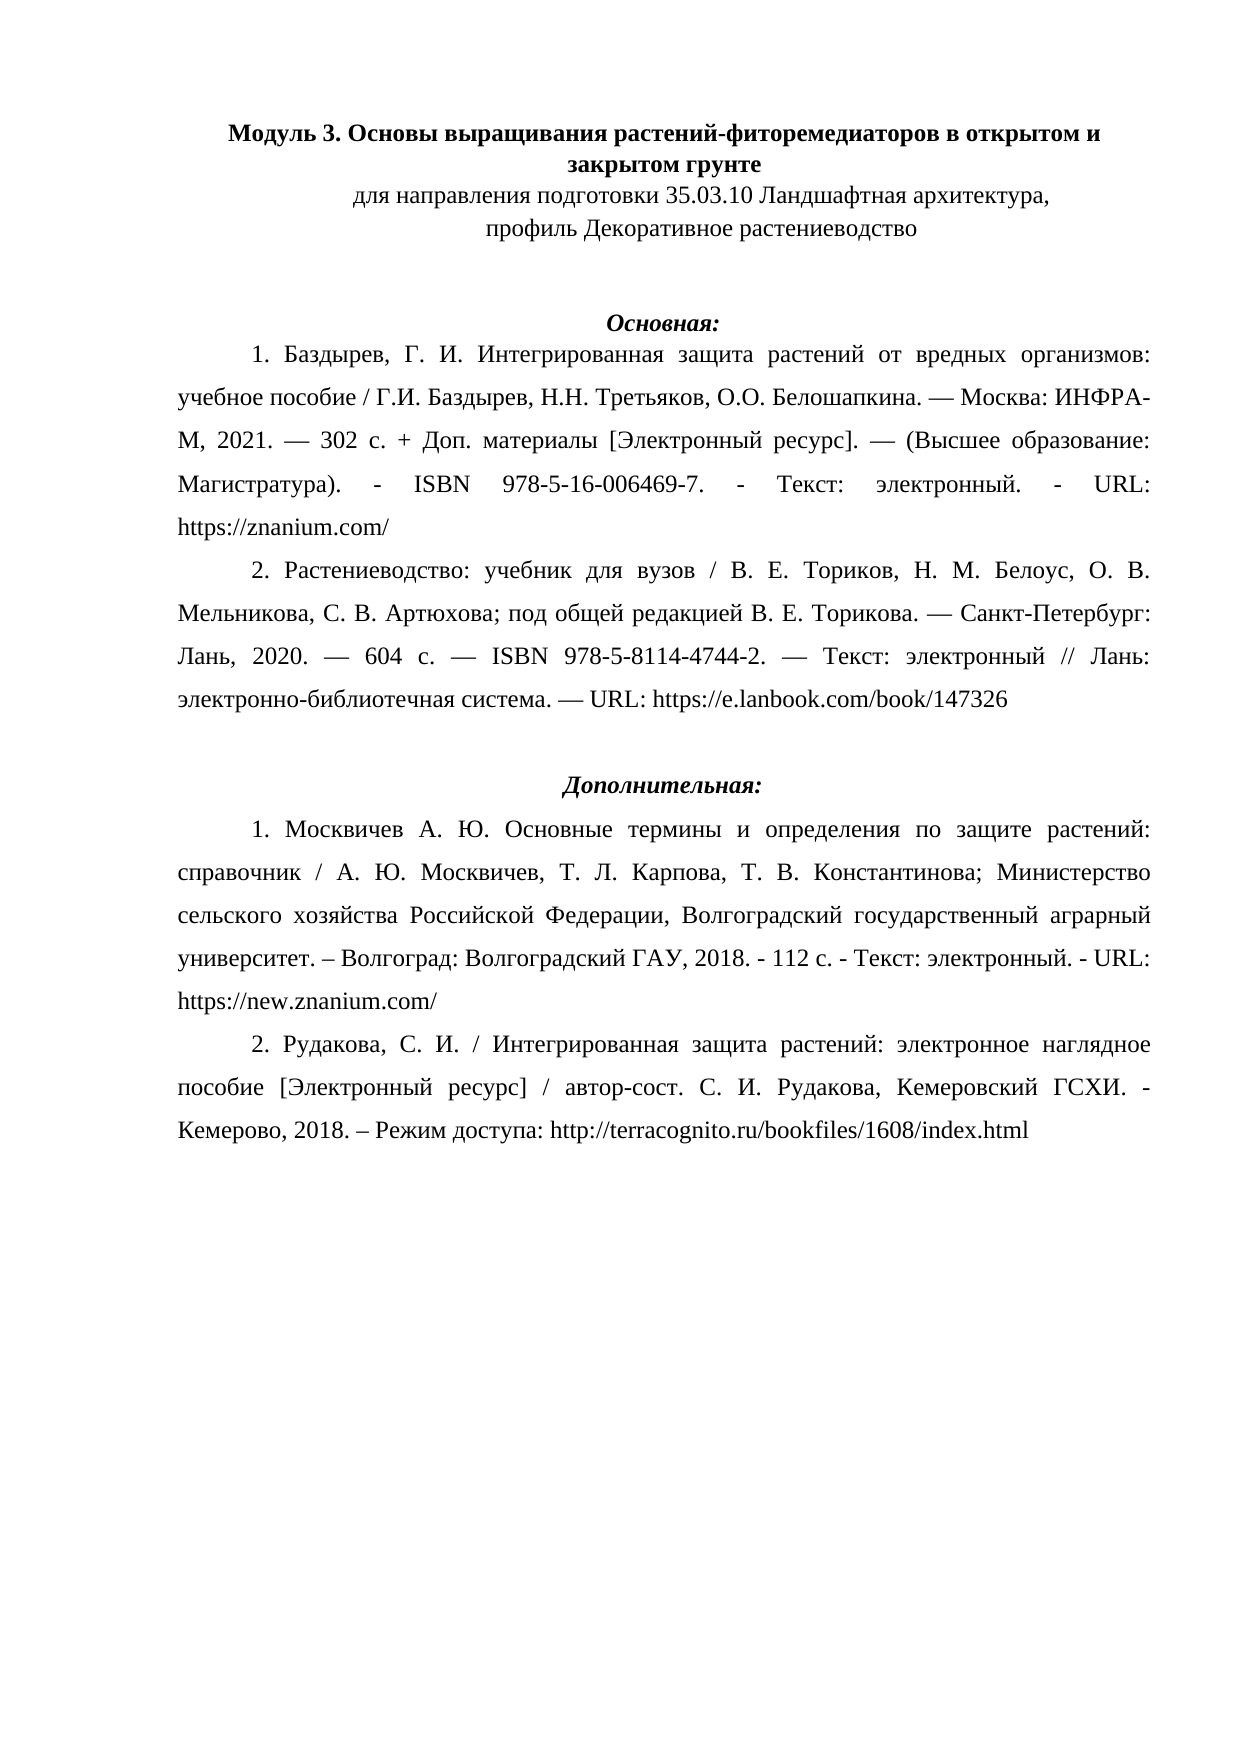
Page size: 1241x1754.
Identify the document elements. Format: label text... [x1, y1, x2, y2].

text 2. Рудакова, С. И. / Интегрированная защита растений: электронное наглядное пособие [Электронный ресурс] / автор-сост. С. И. Рудакова, Кемеровский ГСХИ. - Кемерово, 2018. – Режим доступа: http://terracognito.ru/bookfiles/1608/index.html [177, 1029, 1152, 1144]
text Дополнительная: [177, 771, 1152, 799]
text Модуль 3. Основы выращивания растений-фиторемедиаторов в открытом и закрытом грунте [177, 118, 1152, 178]
text Основная: [177, 308, 1152, 337]
text для направления подготовки 35.03.10 Ландшафтная архитектура, [177, 180, 1152, 209]
text 1. Баздырев, Г. И. Интегрированная защита растений от вредных организмов: учебное пособие / Г.И. Баздырев, Н.Н. Третьяков, О.О. Белошапкина. — Москва: ИНФРА-М, 2021. — 302 с. + Доп. материалы [Электронный ресурс]. — (Высшее образование: Магистратура). - ISBN 978-5-16-006469-7. - Текст: электронный. - URL: https://znanium.com/ [177, 339, 1152, 541]
text 1. Москвичев А. Ю. Основные термины и определения по защите растений: справочник / А. Ю. Москвичев, Т. Л. Карпова, Т. В. Константинова; Министерство сельского хозяйства Российской Федерации, Волгоградский государственный аграрный университет. – Волгоград: Волгоградский ГАУ, 2018. - 112 с. - Текст: электронный. - URL: https://new.znanium.com/ [177, 814, 1152, 1015]
text профиль Декоративное растениеводство [177, 213, 1152, 242]
text 2. Растениеводство: учебник для вузов / В. Е. Ториков, Н. М. Белоус, О. В. Мельникова, С. В. Артюхова; под общей редакцией В. Е. Торикова. — Санкт-Петербург: Лань, 2020. — 604 с. — ISBN 978-5-8114-4744-2. — Текст: электронный // Лань: электронно-библиотечная система. — URL: https://e.lanbook.com/book/147326 [177, 555, 1152, 713]
